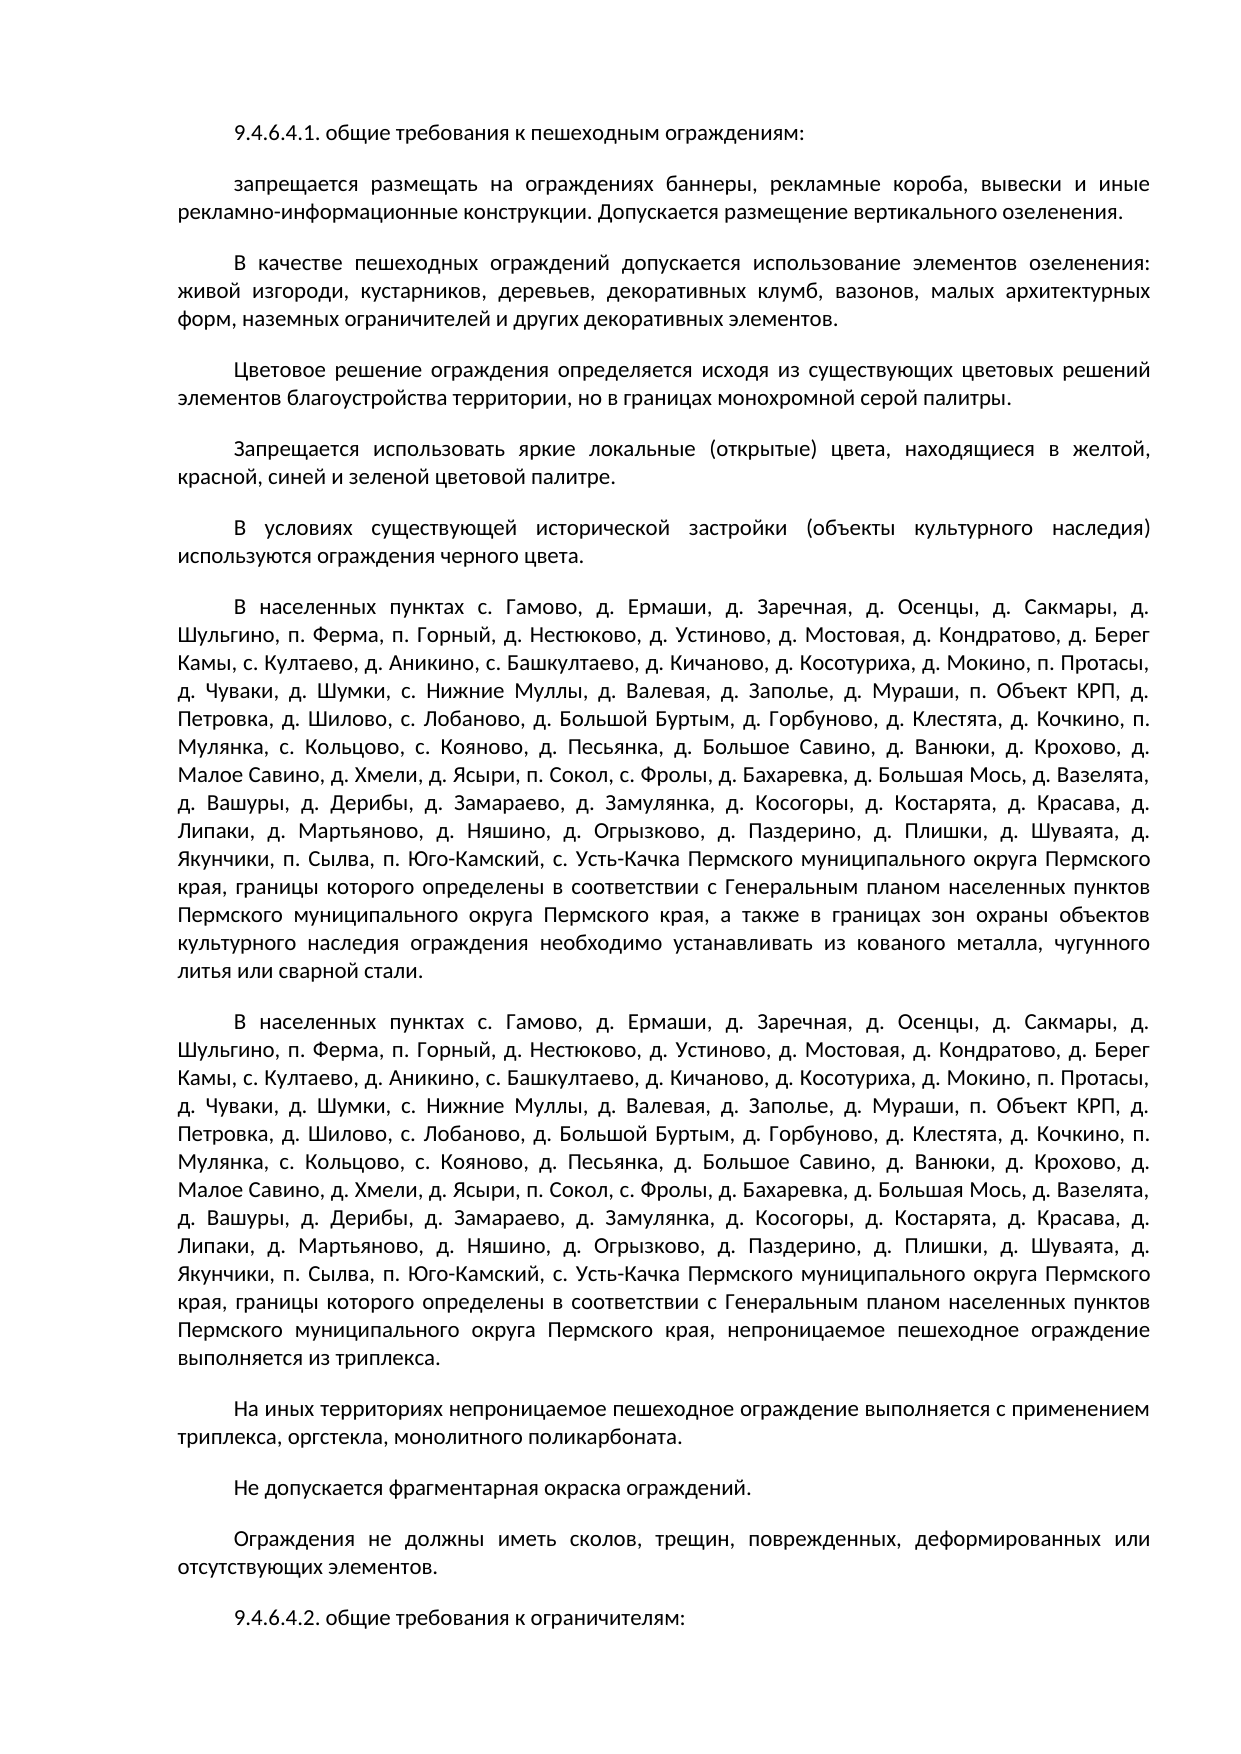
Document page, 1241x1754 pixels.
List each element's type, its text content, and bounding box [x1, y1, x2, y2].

text В населенных пунктах с. Гамово, д. Ермаши, д. Заречная, д. Осенцы, д. Сакмары, д. Шульгино, п. Ферма, п. Горный, д. Нестюково, д. Устиново, д. Мостовая, д. Кондратово, д. Берег Камы, с. Култаево, д. Аникино, с. Башкултаево, д. Кичаново, д. Косотуриха, д. Мокино, п. Протасы, д. Чуваки, д. Шумки, с. Нижние Муллы, д. Валевая, д. Заполье, д. Мураши, п. Объект КРП, д. Петровка, д. Шилово, с. Лобаново, д. Большой Буртым, д. Горбуново, д. Клестята, д. Кочкино, п. Мулянка, с. Кольцово, с. Кояново, д. Песьянка, д. Большое Савино, д. Ванюки, д. Крохово, д. Малое Савино, д. Хмели, д. Ясыри, п. Сокол, с. Фролы, д. Бахаревка, д. Большая Мось, д. Вазелята, д. Вашуры, д. Дерибы, д. Замараево, д. Замулянка, д. Косогоры, д. Костарята, д. Красава, д. Липаки, д. Мартьяново, д. Няшино, д. Огрызково, д. Паздерино, д. Плишки, д. Шуваята, д. Якунчики, п. Сылва, п. Юго-Камский, с. Усть-Качка Пермского муниципального округа Пермского края, границы которого определены в соответствии с Генеральным планом населенных пунктов Пермского муниципального округа Пермского края, а также в границах зон охраны объектов культурного наследия ограждения необходимо устанавливать из кованого металла, чугунного литья или сварной стали. [177, 592, 1152, 984]
text Не допускается фрагментарная окраска ограждений. [177, 1473, 1152, 1501]
text запрещается размещать на ограждениях баннеры, рекламные короба, вывески и иные рекламно-информационные конструкции. Допускается размещение вертикального озеленения. [177, 169, 1152, 225]
text Ограждения не должны иметь сколов, трещин, поврежденных, деформированных или отсутствующих элементов. [177, 1524, 1152, 1580]
text В качестве пешеходных ограждений допускается использование элементов озеленения: живой изгороди, кустарников, деревьев, декоративных клумб, вазонов, малых архитектурных форм, наземных ограничителей и других декоративных элементов. [177, 248, 1152, 332]
text На иных территориях непроницаемое пешеходное ограждение выполняется с применением триплекса, оргстекла, монолитного поликарбоната. [177, 1394, 1152, 1450]
text Цветовое решение ограждения определяется исходя из существующих цветовых решений элементов благоустройства территории, но в границах монохромной серой палитры. [177, 355, 1152, 411]
text 9.4.6.4.2. общие требования к ограничителям: [177, 1603, 1152, 1631]
text В населенных пунктах с. Гамово, д. Ермаши, д. Заречная, д. Осенцы, д. Сакмары, д. Шульгино, п. Ферма, п. Горный, д. Нестюково, д. Устиново, д. Мостовая, д. Кондратово, д. Берег Камы, с. Култаево, д. Аникино, с. Башкултаево, д. Кичаново, д. Косотуриха, д. Мокино, п. Протасы, д. Чуваки, д. Шумки, с. Нижние Муллы, д. Валевая, д. Заполье, д. Мураши, п. Объект КРП, д. Петровка, д. Шилово, с. Лобаново, д. Большой Буртым, д. Горбуново, д. Клестята, д. Кочкино, п. Мулянка, с. Кольцово, с. Кояново, д. Песьянка, д. Большое Савино, д. Ванюки, д. Крохово, д. Малое Савино, д. Хмели, д. Ясыри, п. Сокол, с. Фролы, д. Бахаревка, д. Большая Мось, д. Вазелята, д. Вашуры, д. Дерибы, д. Замараево, д. Замулянка, д. Косогоры, д. Костарята, д. Красава, д. Липаки, д. Мартьяново, д. Няшино, д. Огрызково, д. Паздерино, д. Плишки, д. Шуваята, д. Якунчики, п. Сылва, п. Юго-Камский, с. Усть-Качка Пермского муниципального округа Пермского края, границы которого определены в соответствии с Генеральным планом населенных пунктов Пермского муниципального округа Пермского края, непроницаемое пешеходное ограждение выполняется из триплекса. [177, 1007, 1152, 1371]
text В условиях существующей исторической застройки (объекты культурного наследия) используются ограждения черного цвета. [177, 513, 1152, 569]
text Запрещается использовать яркие локальные (открытые) цвета, находящиеся в желтой, красной, синей и зеленой цветовой палитре. [177, 434, 1152, 490]
text 9.4.6.4.1. общие требования к пешеходным ограждениям: [177, 118, 1152, 146]
